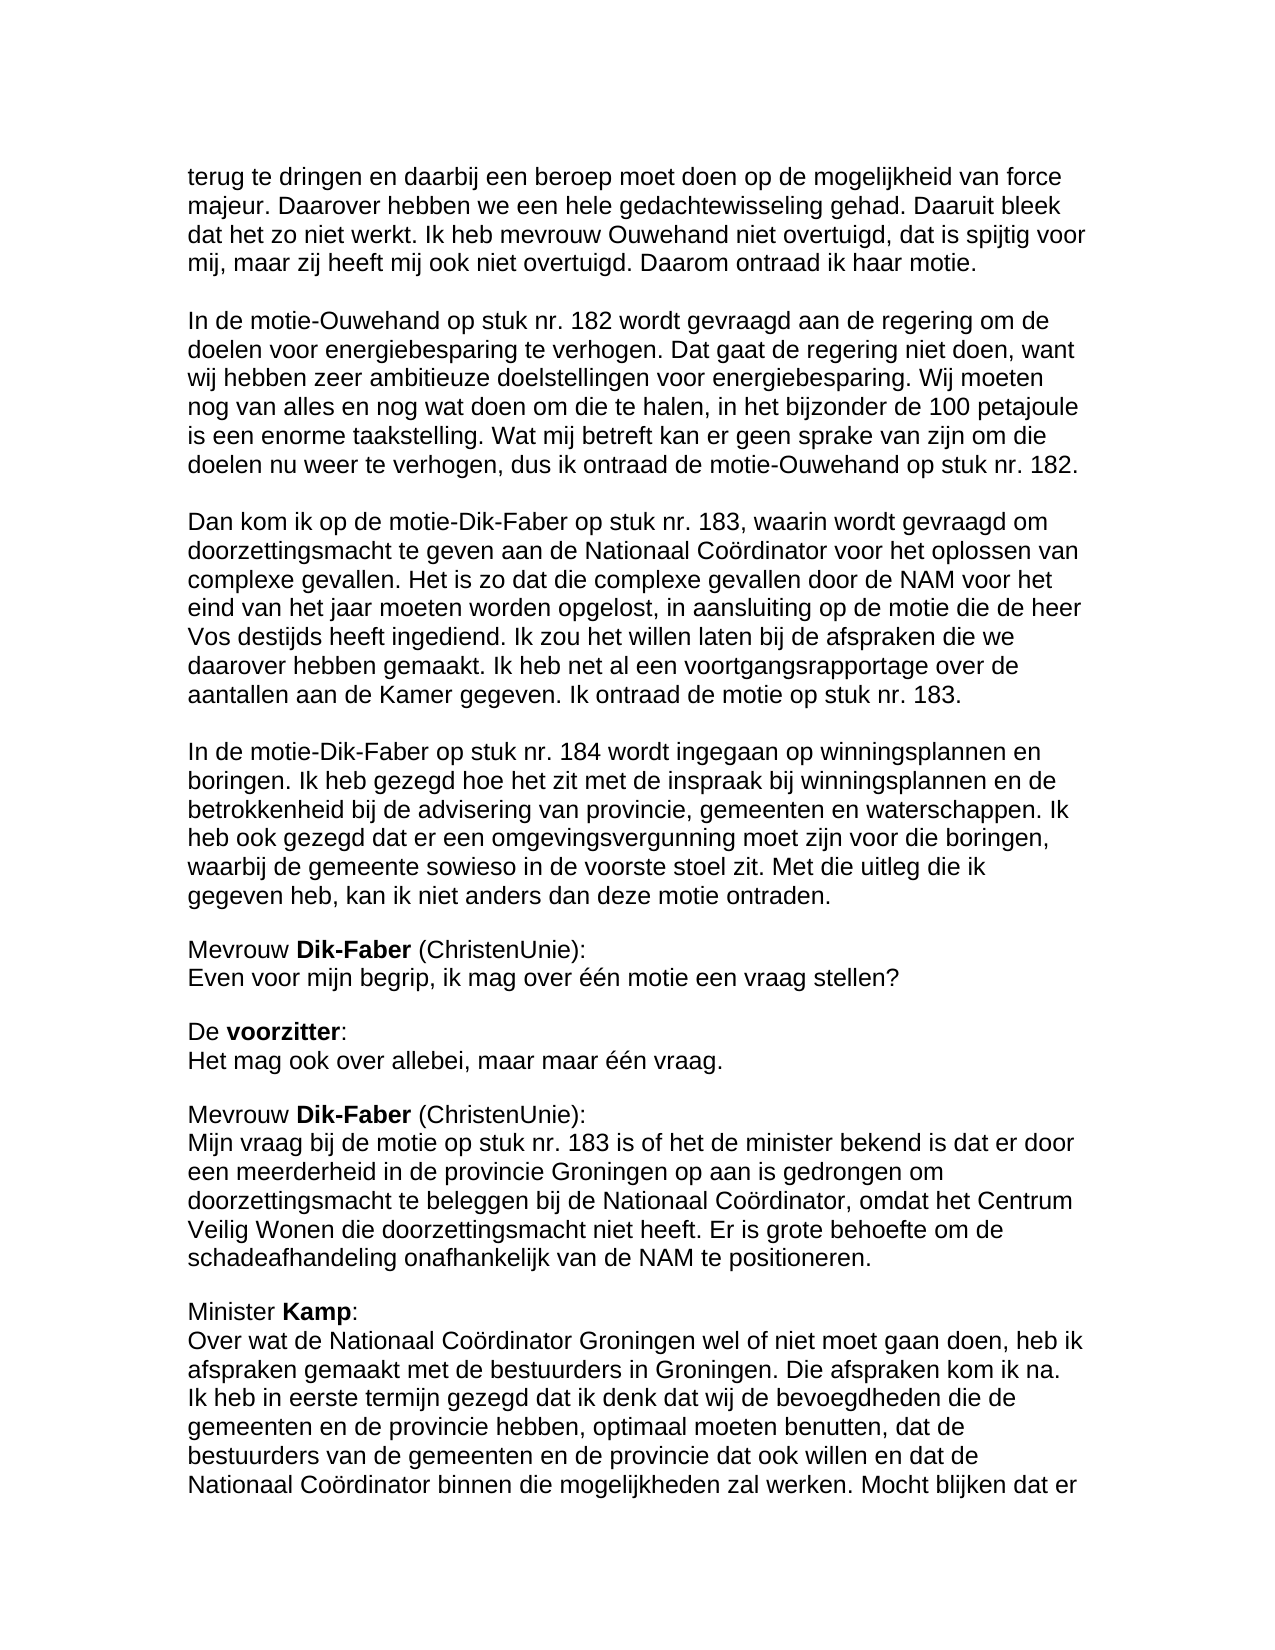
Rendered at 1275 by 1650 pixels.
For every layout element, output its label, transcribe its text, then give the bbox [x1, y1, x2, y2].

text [187, 162, 1087, 909]
text Mevrouw Dik-Faber (ChristenUnie): Mijn vraag bij de motie op stuk nr. 183 is of het de minister bekend is dat er door een meerderheid in de provincie Groningen op aan is gedrongen om doorzettingsmacht te beleggen bij de Nationaal Coördinator, omdat het Centrum Veilig Wonen die doorzettingsmacht niet heeft. Er is grote behoefte om de schadeafhandeling onafhankelijk van de NAM te positioneren. [187, 1099, 1087, 1272]
text Mevrouw Dik-Faber (ChristenUnie): Even voor mijn begrip, ik mag over één motie een vraag stellen? [187, 934, 1087, 992]
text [187, 1297, 1087, 1498]
text De voorzitter: Het mag ook over allebei, maar maar één vraag. [187, 1017, 1087, 1074]
